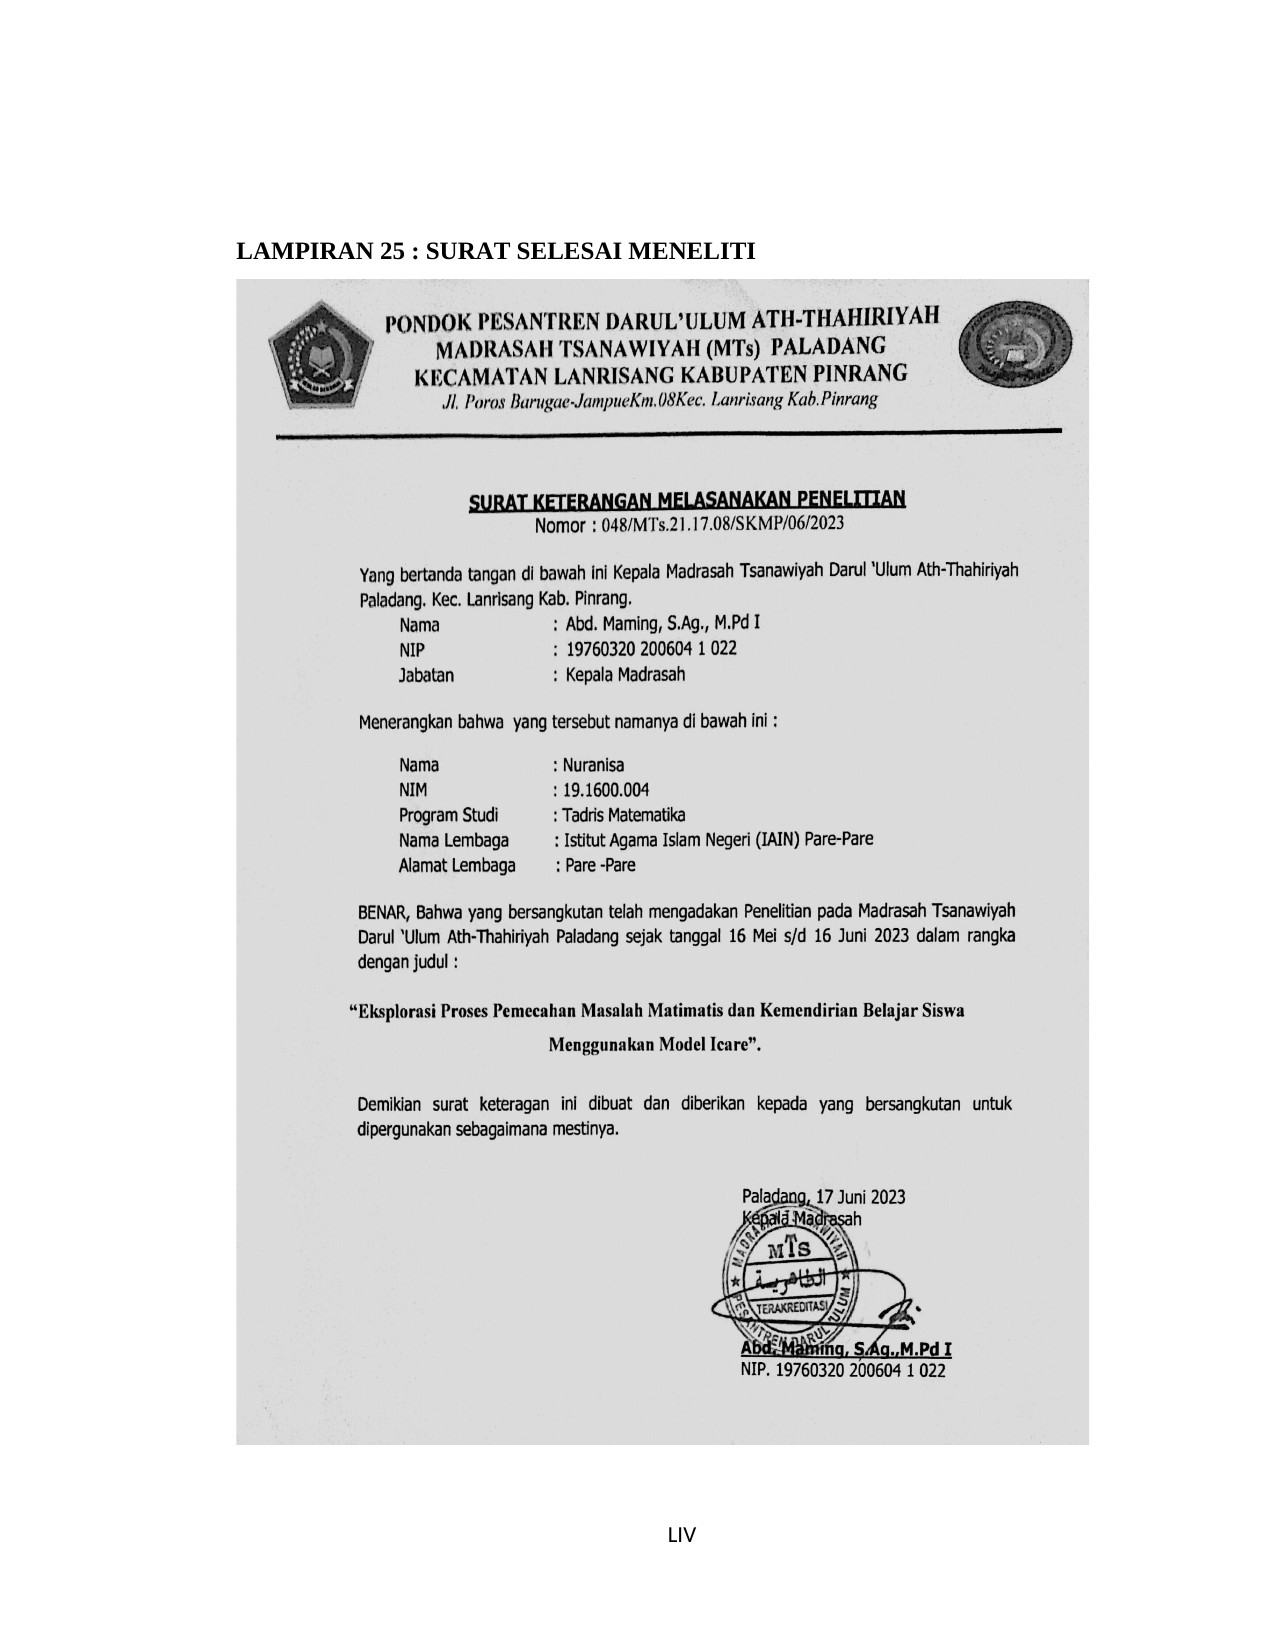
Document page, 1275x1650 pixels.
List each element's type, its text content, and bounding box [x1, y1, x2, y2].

list LAMPIRAN 25 : SURAT SELESAI MENELITI [236, 236, 1098, 265]
